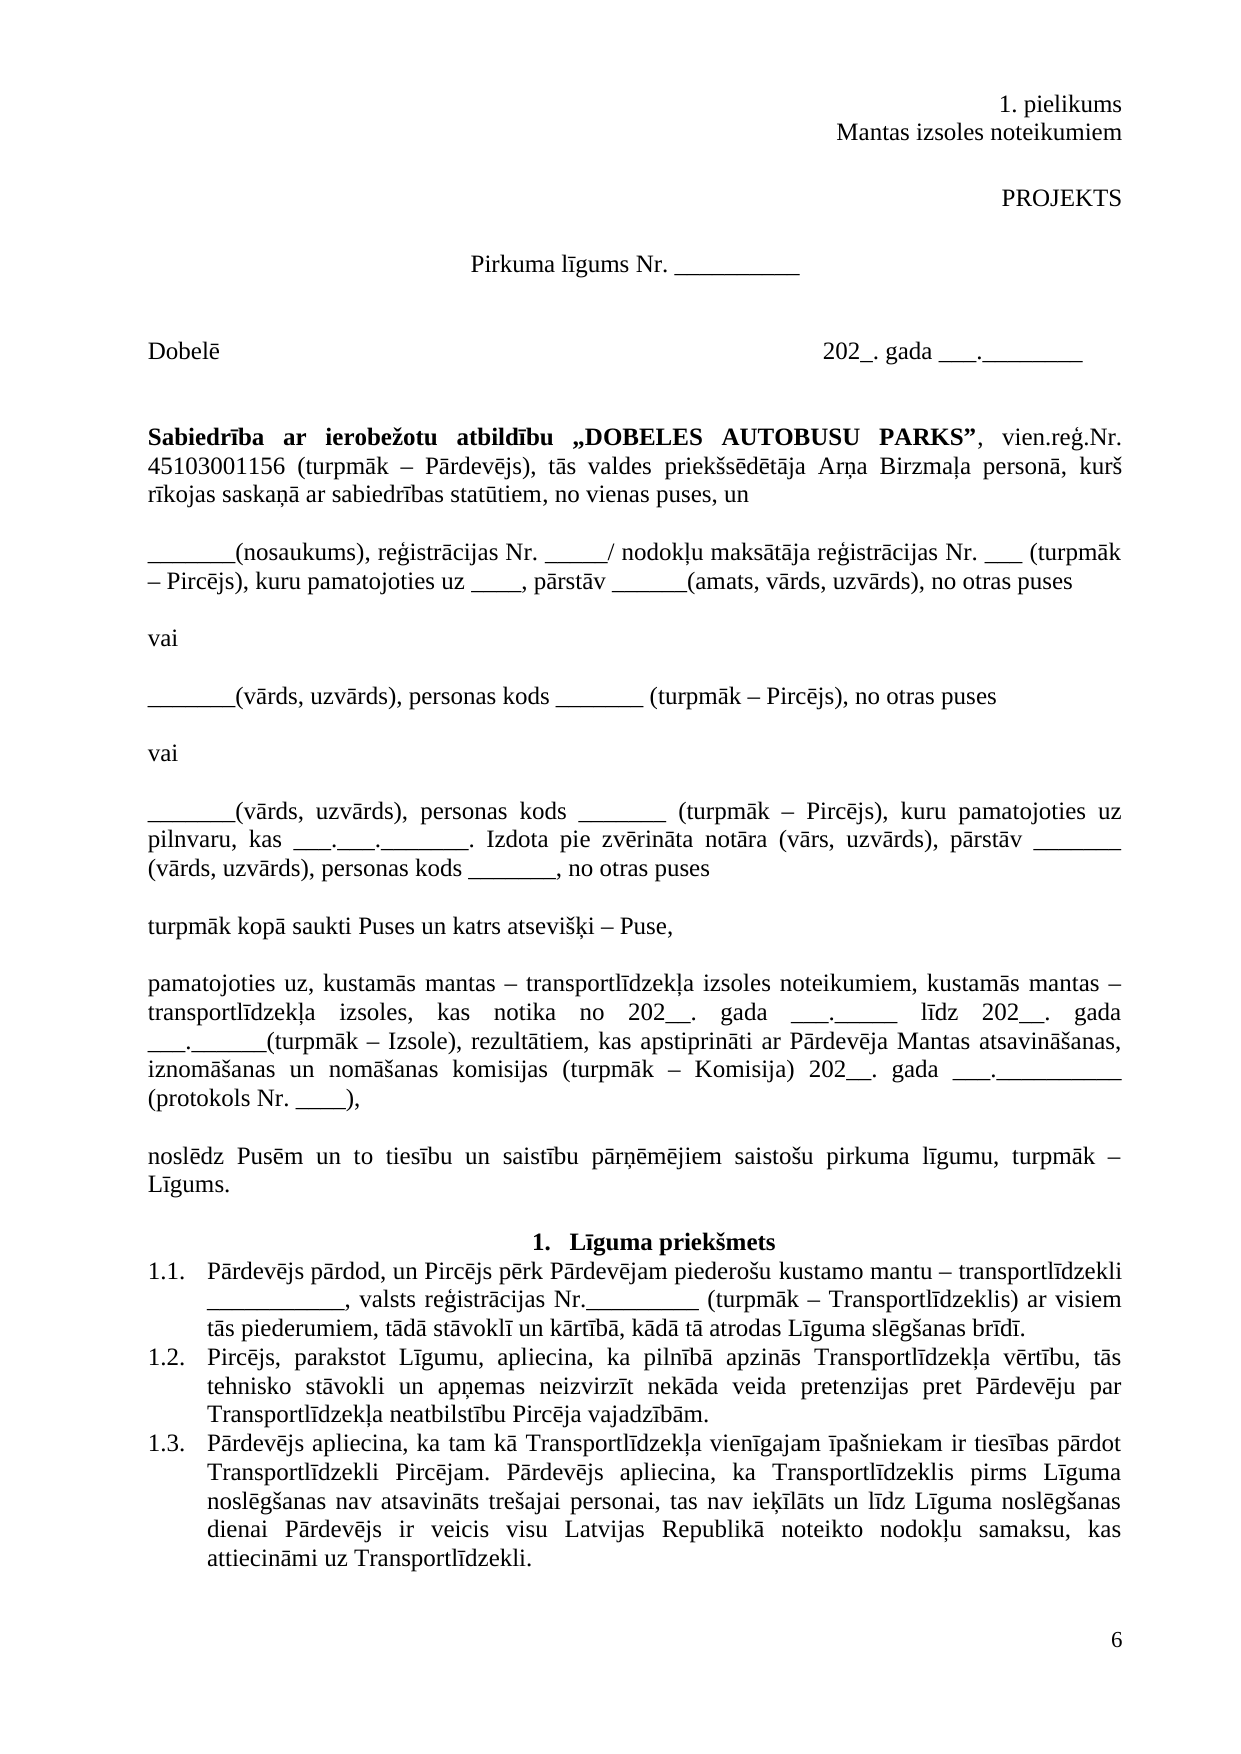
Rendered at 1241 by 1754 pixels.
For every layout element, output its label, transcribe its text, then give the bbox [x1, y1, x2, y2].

text _______(vārds, uzvārds), personas kods _______ (turpmāk – Pircējs), kuru pamatojoties uz pilnvaru, kas ___.___._______. Izdota pie zvērināta notāra (vārs, uzvārds), pārstāv _______ (vārds, uzvārds), personas kods _______, no otras puses [148, 796, 1122, 882]
text Mantas izsoles noteikumiem [148, 117, 1122, 146]
list Pircējs, parakstot Līgumu, apliecina, ka pilnībā apzinās Transportlīdzekļa vērtību, tās tehnisko stāvokli un apņemas neizvirzīt nekāda veida pretenzijas pret Pārdevēju par Transportlīdzekļa neatbilstību Pircēja vajadzībām. [148, 1342, 1122, 1428]
text _______(vārds, uzvārds), personas kods _______ (turpmāk – Pircējs), no otras puses [148, 681, 1122, 709]
text PROJEKTS [148, 183, 1122, 212]
text turpmāk kopā saukti Puses un katrs atsevišķi – Puse, [148, 911, 1122, 939]
text pamatojoties uz, kustamās mantas – transportlīdzekļa izsoles noteikumiem, kustamās mantas – transportlīdzekļa izsoles, kas notika no 202__. gada ___._____ līdz 202__. gada ___.______(turpmāk – Izsole), rezultātiem, kas apstiprināti ar Pārdevēja Mantas atsavināšanas, iznomāšanas un nomāšanas komisijas (turpmāk – Komisija) 202__. gada ___.__________ (protokols Nr. ____), [148, 968, 1122, 1112]
text Pirkuma līgums Nr. __________ [148, 249, 1122, 278]
list Pārdevējs apliecina, ka tam kā Transportlīdzekļa vienīgajam īpašniekam ir tiesības pārdot Transportlīdzekli Pircējam. Pārdevējs apliecina, ka Transportlīdzeklis pirms Līguma noslēgšanas nav atsavināts trešajai personai, tas nav ieķīlāts un līdz Līguma noslēgšanas dienai Pārdevējs ir veicis visu Latvijas Republikā noteikto nodokļu samaksu, kas attiecināmi uz Transportlīdzekli. [148, 1428, 1122, 1572]
text _______(nosaukums), reģistrācijas Nr. _____/ nodokļu maksātāja reģistrācijas Nr. ___ (turpmāk – Pircējs), kuru pamatojoties uz ____, pārstāv ______(amats, vārds, uzvārds), no otras puses [148, 537, 1122, 594]
text vai [148, 738, 1122, 767]
list Līguma priekšmets [185, 1227, 1122, 1256]
text noslēdz Pusēm un to tiesību un saistību pārņēmējiem saistošu pirkuma līgumu, turpmāk – Līgums. [148, 1141, 1122, 1198]
text Sabiedrība ar ierobežotu atbildību „DOBELES AUTOBUSU PARKS”, vien.reģ.Nr. 45103001156 (turpmāk – Pārdevējs), tās valdes priekšsēdētāja Arņa Birzmaļa personā, kurš rīkojas saskaņā ar sabiedrības statūtiem, no vienas puses, un [148, 422, 1122, 508]
text vai [148, 623, 1122, 652]
list Pārdevējs pārdod, un Pircējs pērk Pārdevējam piederošu kustamo mantu – transportlīdzekli ___________, valsts reģistrācijas Nr._________ (turpmāk – Transportlīdzeklis) ar visiem tās piederumiem, tādā stāvoklī un kārtībā, kādā tā atrodas Līguma slēgšanas brīdī. [148, 1256, 1122, 1342]
text 1. pielikums [148, 89, 1122, 117]
text Dobelē 202_. gada ___.________ [148, 336, 1122, 364]
